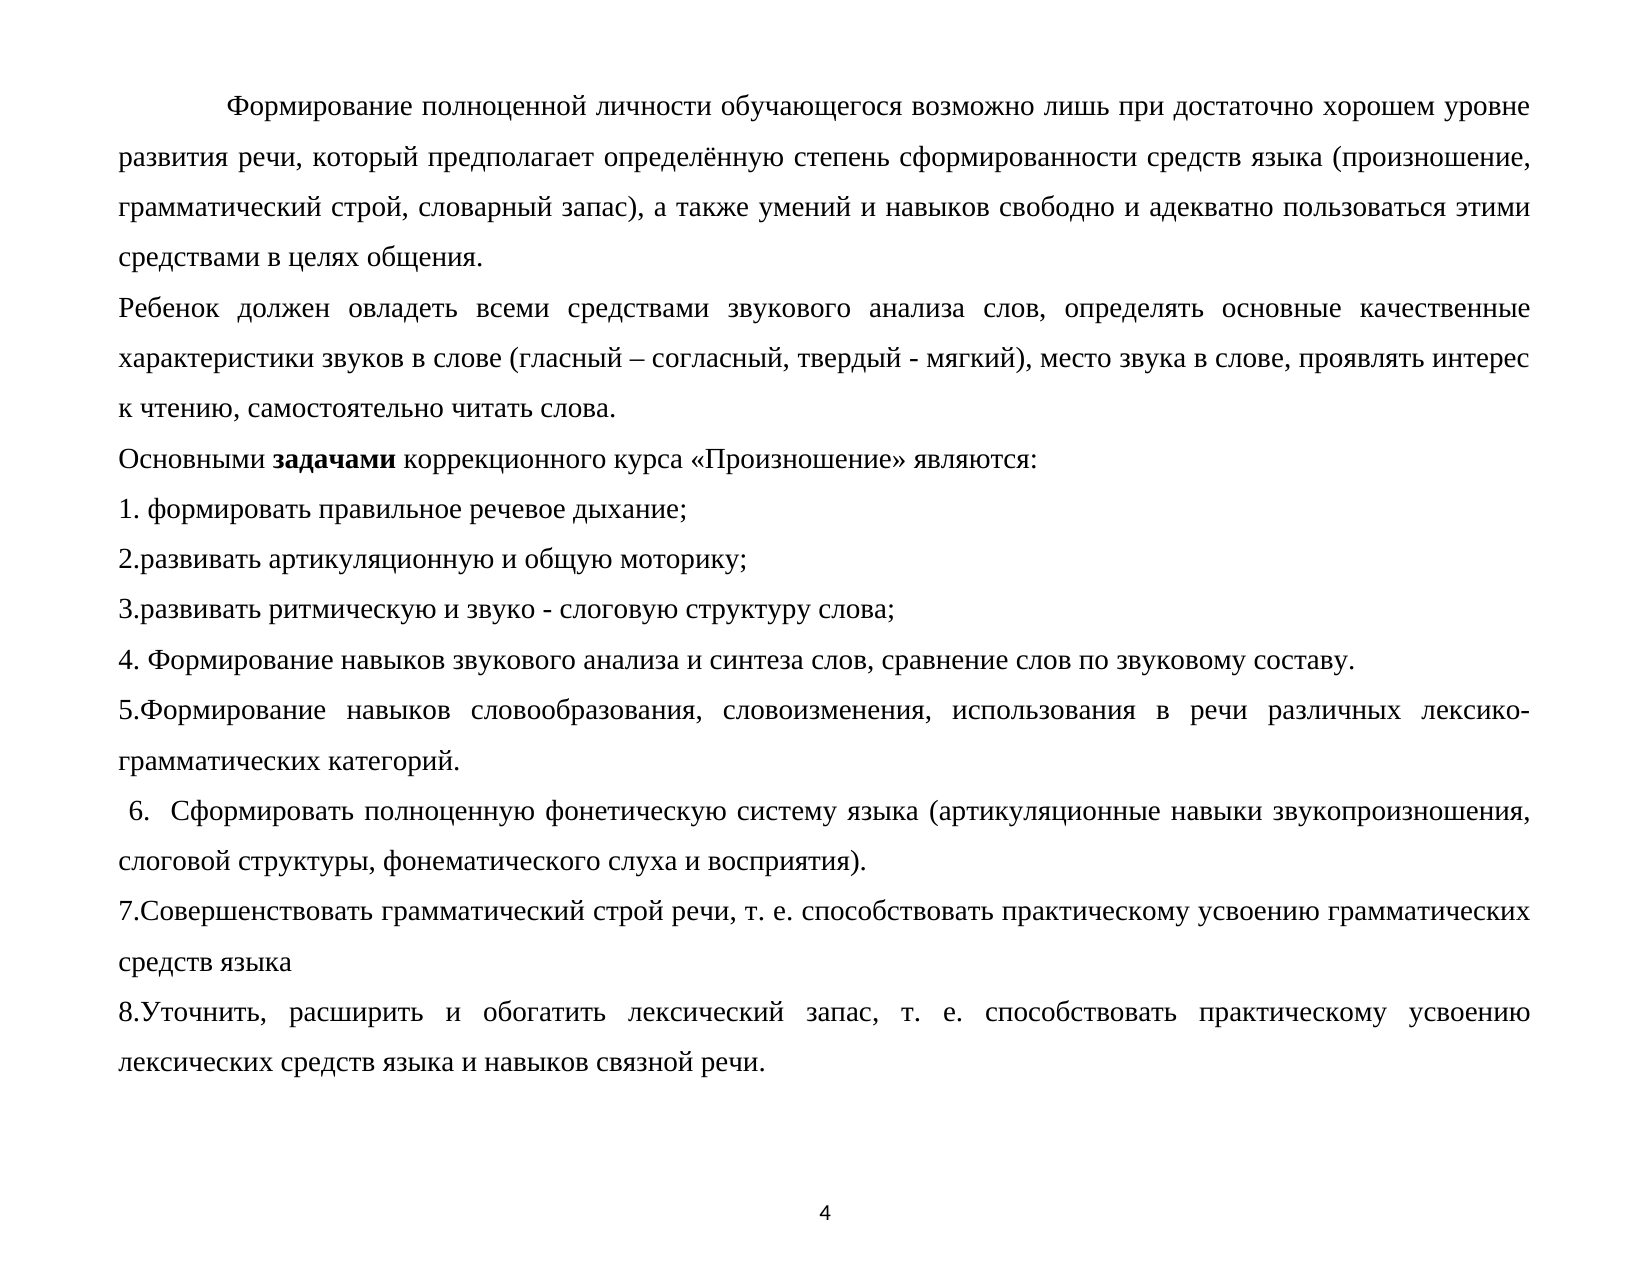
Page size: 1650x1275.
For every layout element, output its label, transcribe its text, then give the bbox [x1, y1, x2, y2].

text 5.Формирование навыков словообразования, словоизменения, использования в речи различных лексико-грамматических категорий. [118, 692, 1532, 776]
text Ребенок должен овладеть всеми средствами звукового анализа слов, определять основные качественные характеристики звуков в слове (гласный – согласный, твердый - мягкий), место звука в слове, проявлять интерес к чтению, самостоятельно читать слова. [118, 290, 1532, 424]
text 4. Формирование навыков звукового анализа и синтеза слов, сравнение слов по звуковому составу. [118, 642, 1532, 676]
text 1. формировать правильное речевое дыхание; [118, 491, 1532, 524]
text 6. Сформировать полноценную фонетическую систему языка (артикуляционные навыки звукопроизношения, слоговой структуры, фонематического слуха и восприятия). [118, 793, 1532, 877]
text 3.развивать ритмическую и звуко - слоговую структуру слова; [118, 592, 1532, 625]
text Основными задачами коррекционного курса «Произношение» являются: [118, 441, 1532, 474]
text 2.развивать артикуляционную и общую моторику; [118, 541, 1532, 575]
text 8.Уточнить, расширить и обогатить лексический запас, т. е. способствовать практическому усвоению лексических средств языка и навыков связной речи. [118, 994, 1532, 1078]
text Формирование полноценной личности обучающегося возможно лишь при достаточно хорошем уровне развития речи, который предполагает определённую степень сформированности средств языка (произношение, грамматический строй, словарный запас), а также умений и навыков свободно и адекватно пользоваться этими средствами в целях общения. [118, 88, 1532, 273]
text 7.Совершенствовать грамматический строй речи, т. е. способствовать практическому усвоению грамматических средств языка [118, 893, 1532, 977]
